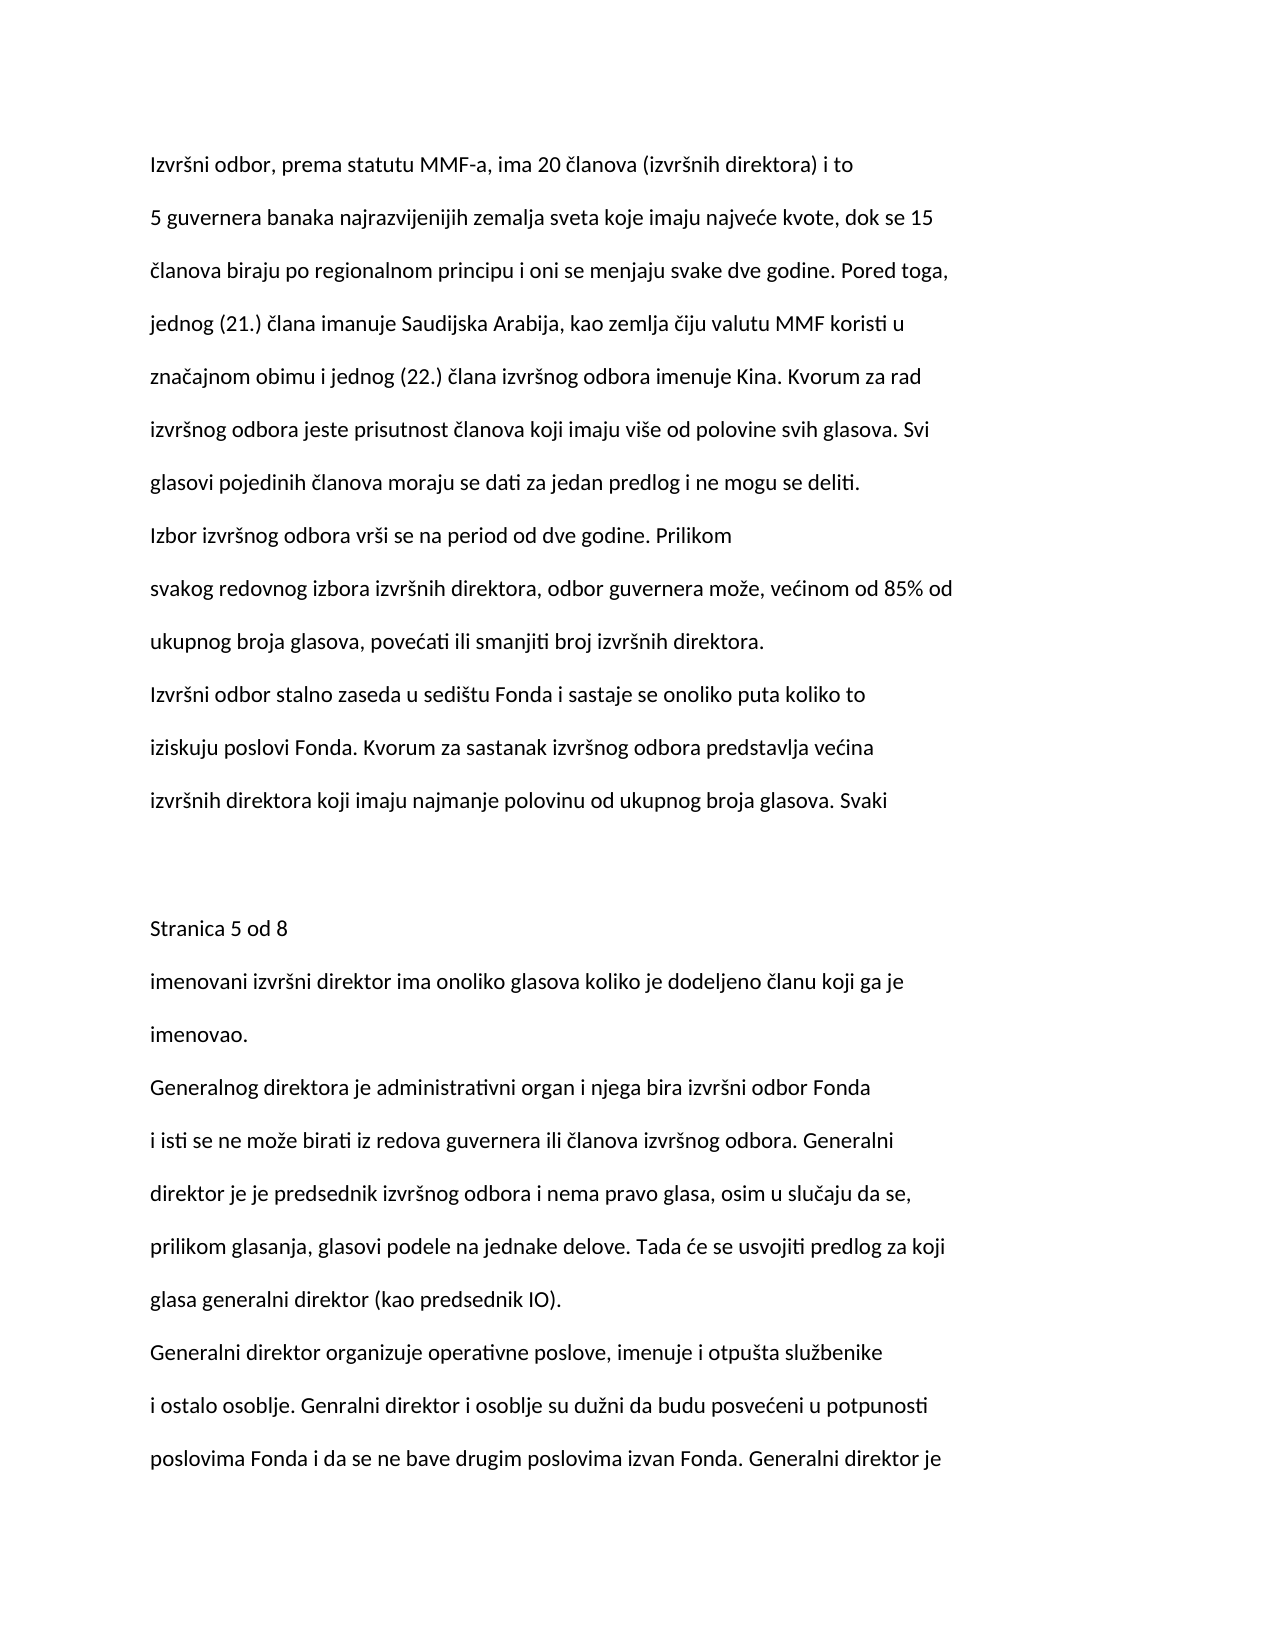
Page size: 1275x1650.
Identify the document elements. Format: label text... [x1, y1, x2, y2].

text direktor je je predsednik izvršnog odbora i nema pravo glasa, osim u slučaju da se, [150, 1179, 1125, 1207]
text imenovao. [150, 1020, 1125, 1048]
text izvršnog odbora jeste prisutnost članova koji imaju više od polovine svih glasova. Svi [150, 415, 1125, 443]
text prilikom glasanja, glasovi podele na jednake delove. Tada će se usvojiti predlog za koji [150, 1232, 1125, 1261]
text Stranica 5 od 8 [150, 914, 1125, 942]
text imenovani izvršni direktor ima onoliko glasova koliko je dodeljeno članu koji ga je [150, 967, 1125, 995]
text poslovima Fonda i da se ne bave drugim poslovima izvan Fonda. Generalni direktor je [150, 1444, 1125, 1473]
text Generalnog direktora je administrativni organ i njega bira izvršni odbor Fonda [150, 1073, 1125, 1101]
text izvršnih direktora koji imaju najmanje polovinu od ukupnog broja glasova. Svaki [150, 786, 1125, 814]
text ukupnog broja glasova, povećati ili smanjiti broj izvršnih direktora. [150, 627, 1125, 655]
text Generalni direktor organizuje operativne poslove, imenuje i otpušta službenike [150, 1338, 1125, 1367]
text članova biraju po regionalnom principu i oni se menjaju svake dve godine. Pored toga, [150, 256, 1125, 284]
text 5 guvernera banaka najrazvijenijih zemalja sveta koje imaju najveće kvote, dok se 15 [150, 203, 1125, 231]
text Izbor izvršnog odbora vrši se na period od dve godine. Prilikom [150, 521, 1125, 549]
text značajnom obimu i jednog (22.) člana izvršnog odbora imenuje Kina. Kvorum za rad [150, 362, 1125, 390]
text i ostalo osoblje. Genralni direktor i osoblje su dužni da budu posvećeni u potpunosti [150, 1392, 1125, 1419]
text jednog (21.) člana imanuje Saudijska Arabija, kao zemlja čiju valutu MMF koristi u [150, 309, 1125, 337]
text glasovi pojedinih članova moraju se dati za jedan predlog i ne mogu se deliti. [150, 468, 1125, 496]
text glasa generalni direktor (kao predsednik IO). [150, 1286, 1125, 1313]
text Izvršni odbor stalno zaseda u sedištu Fonda i sastaje se onoliko puta koliko to [150, 680, 1125, 708]
text iziskuju poslovi Fonda. Kvorum za sastanak izvršnog odbora predstavlja većina [150, 733, 1125, 761]
text svakog redovnog izbora izvršnih direktora, odbor guvernera može, većinom od 85% od [150, 574, 1125, 602]
text i isti se ne može birati iz redova guvernera ili članova izvršnog odbora. Generalni [150, 1126, 1125, 1154]
text Izvršni odbor, prema statutu MMF-a, ima 20 članova (izvršnih direktora) i to [150, 150, 1125, 178]
